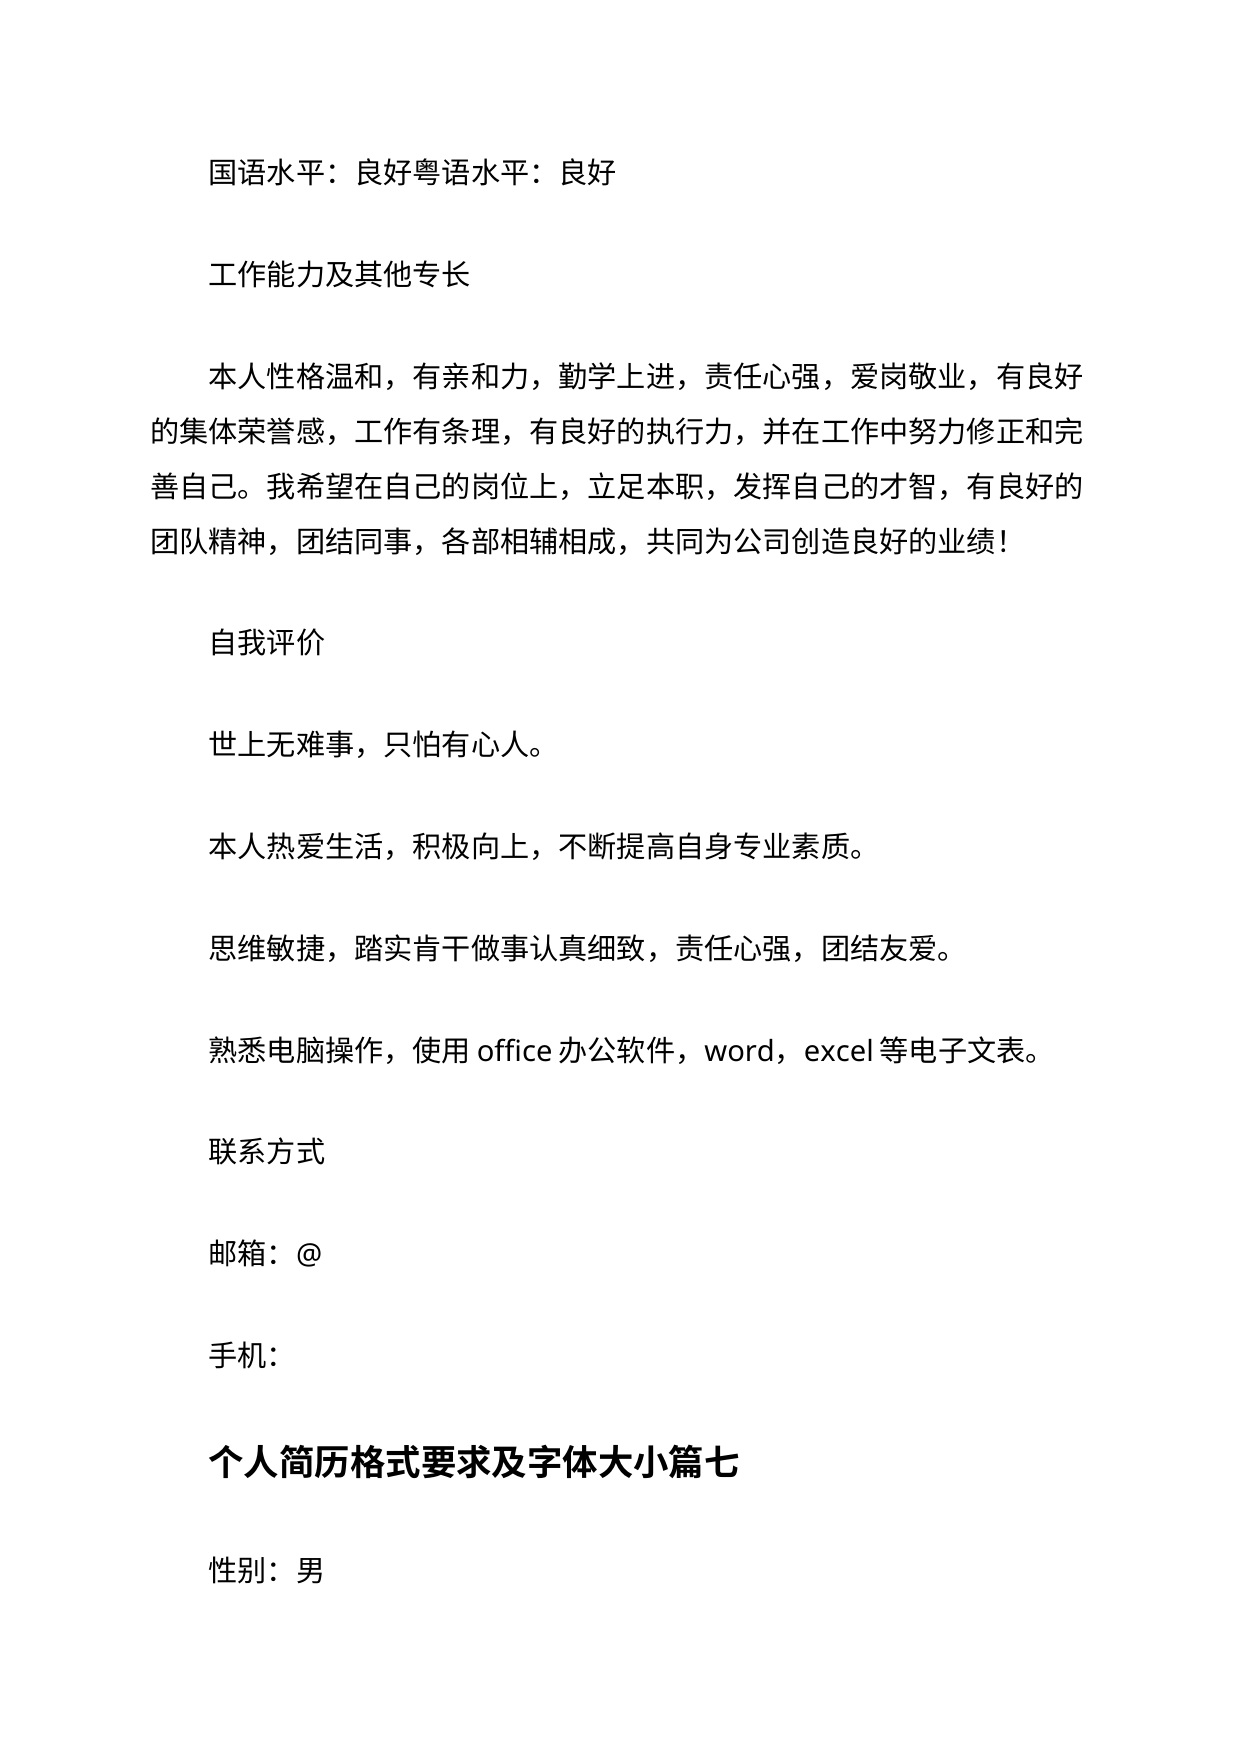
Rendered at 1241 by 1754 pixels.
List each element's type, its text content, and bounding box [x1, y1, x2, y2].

text 联系方式 [150, 1129, 1090, 1171]
text 本人热爱生活，积极向上，不断提高自身专业素质。 [150, 823, 1090, 866]
text 邮箱：@ [150, 1231, 1090, 1273]
text 自我评价 [150, 620, 1090, 662]
text 本人性格温和，有亲和力，勤学上进，责任心强，爱岗敬业，有良好的集体荣誉感，工作有条理，有良好的执行力，并在工作中努力修正和完善自己。我希望在自己的岗位上，立足本职，发挥自己的才智，有良好的团队精神，团结同事，各部相辅相成，共同为公司创造良好的业绩！ [150, 353, 1090, 561]
text 手机： [150, 1333, 1090, 1375]
text 熟悉电脑操作，使用office办公软件，word，excel等电子文表。 [150, 1027, 1090, 1069]
text 世上无难事，只怕有心人。 [150, 722, 1090, 764]
text 个人简历格式要求及字体大小篇七 [150, 1434, 1090, 1486]
text 国语水平：良好粤语水平：良好 [150, 150, 1090, 192]
text 性别：男 [150, 1548, 1090, 1590]
text 工作能力及其他专长 [150, 252, 1090, 294]
text 思维敏捷，踏实肯干做事认真细致，责任心强，团结友爱。 [150, 925, 1090, 968]
